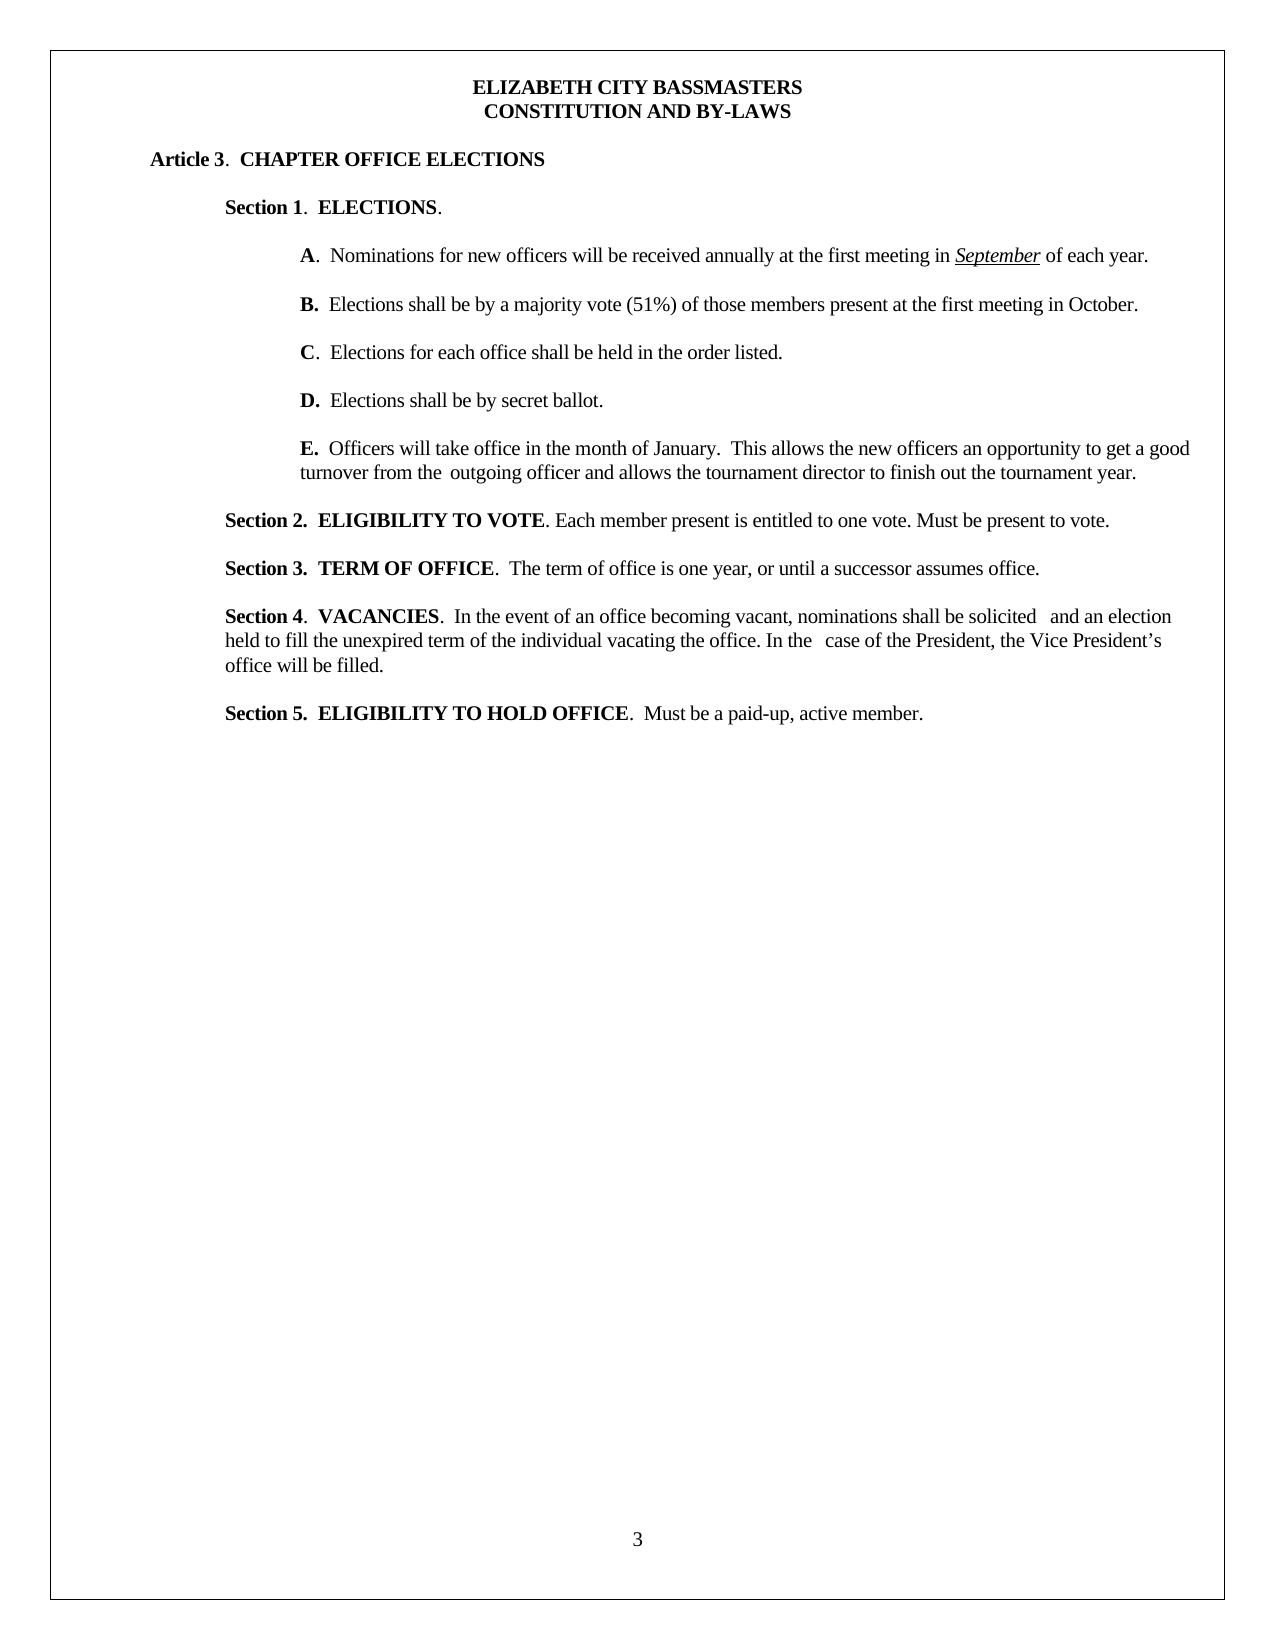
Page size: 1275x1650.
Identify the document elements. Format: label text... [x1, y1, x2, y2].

text Section 1. ELECTIONS. [75, 195, 1200, 219]
text D. Elections shall be by secret ballot. [75, 388, 1200, 412]
text Section 2. ELIGIBILITY TO VOTE. Each member present is entitled to one vote. Must be present to vote. [75, 508, 1200, 532]
text Section 5. ELIGIBILITY TO HOLD OFFICE. Must be a paid-up, active member. [75, 701, 1200, 725]
text E. Officers will take office in the month of January. This allows the new officers an opportunity to get a good [75, 436, 1200, 460]
text C. Elections for each office shall be held in the order listed. [75, 340, 1200, 364]
text A. Nominations for new officers will be received annually at the first meeting in September of each year. [75, 243, 1200, 267]
text Section 3. TERM OF OFFICE. The term of office is one year, or until a successor assumes office. [75, 556, 1200, 580]
text Article 3. CHAPTER OFFICE ELECTIONS [75, 147, 1200, 171]
text B. Elections shall be by a majority vote (51%) of those members present at the first meeting in October. [75, 292, 1200, 316]
text turnover from the outgoing officer and allows the tournament director to finish out the tournament year. [75, 460, 1200, 484]
text Section 4. VACANCIES. In the event of an office becoming vacant, nominations shall be solicited and an election held to fill the unexpired term of the individual vacating the office. In the case of the President, the Vice President’s office will be filled. [75, 604, 1200, 677]
